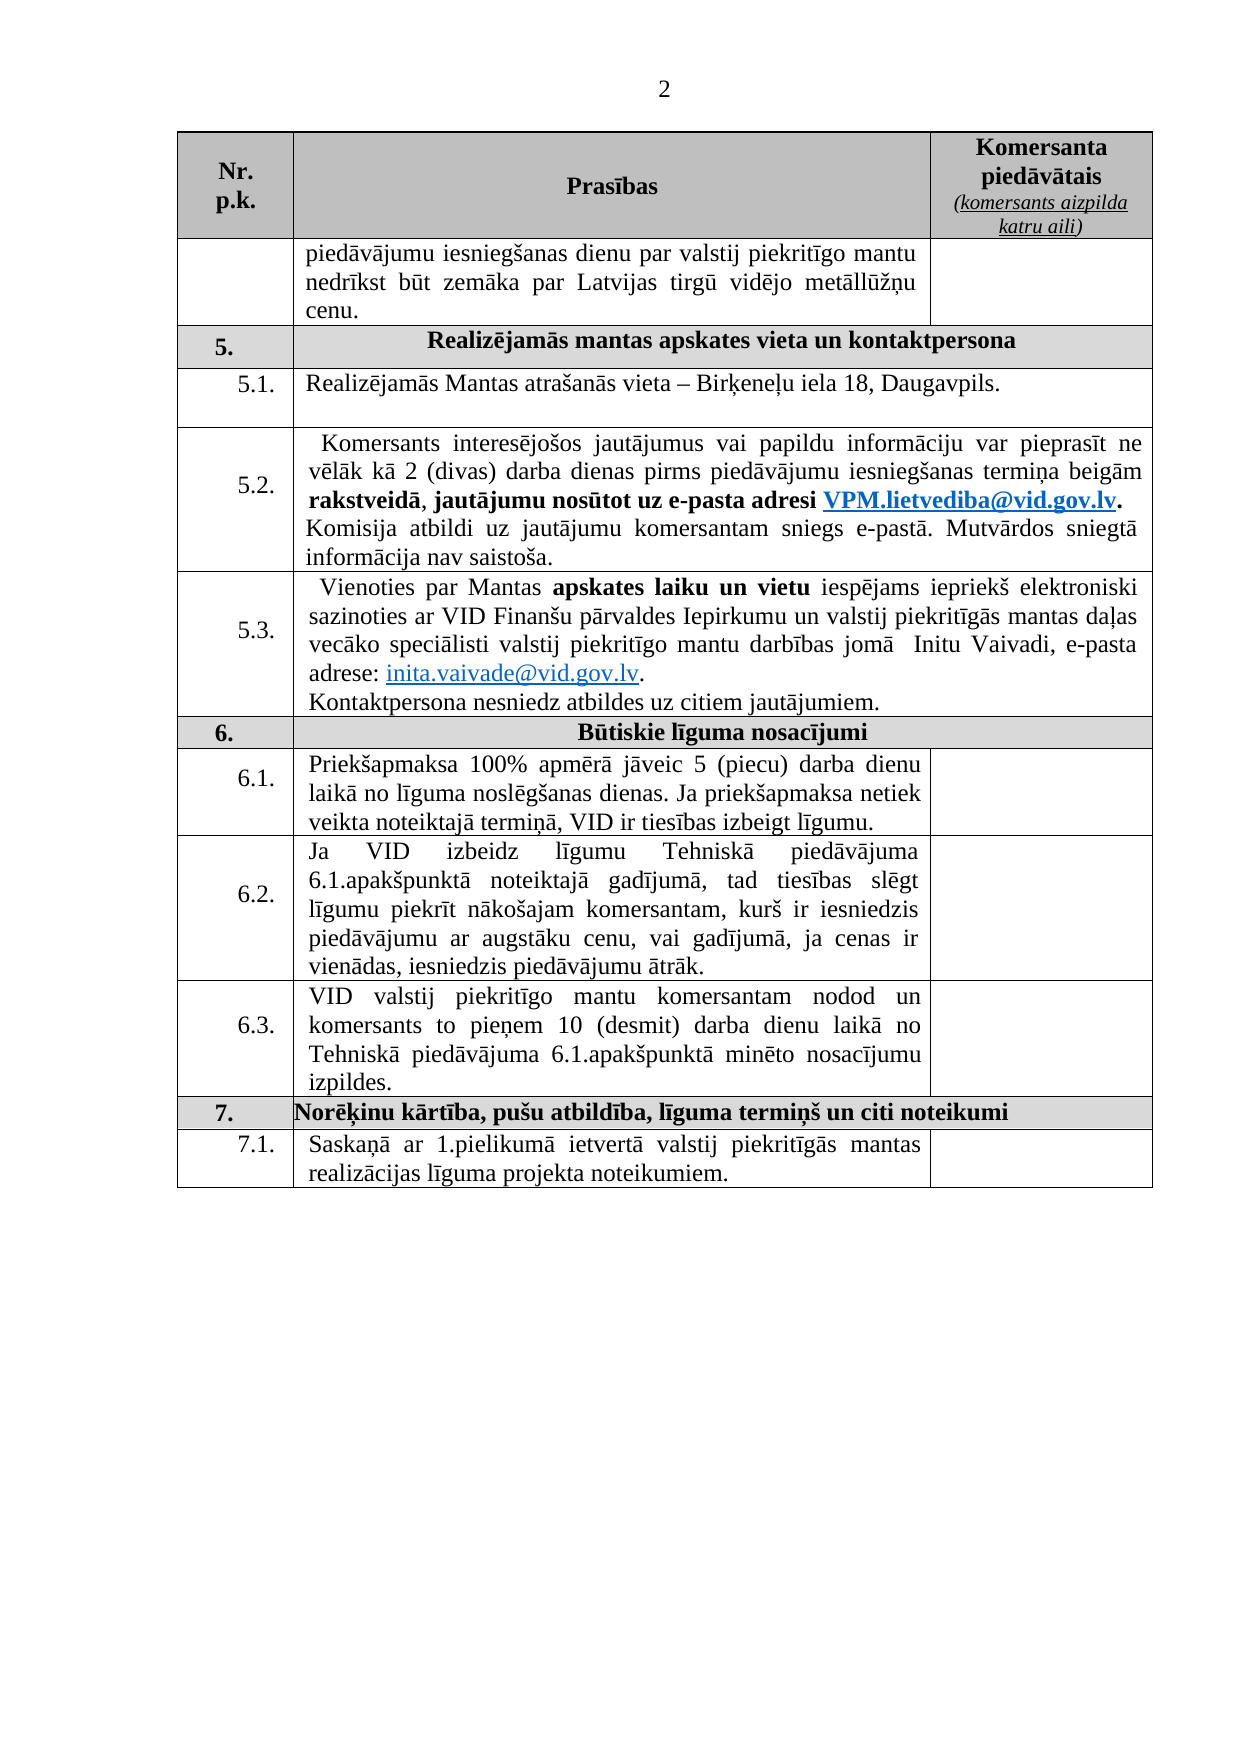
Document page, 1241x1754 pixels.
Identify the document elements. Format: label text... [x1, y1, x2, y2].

table_cell Realizējamās Mantas atrašanās vieta – Birķeneļu iela 18, Daugavpils. [294, 369, 1152, 427]
table_cell Būtiskie līguma nosacījumi [294, 717, 1152, 748]
table_cell [178, 1097, 293, 1128]
table_cell [178, 572, 293, 716]
table_cell [931, 981, 1152, 1096]
table_cell [178, 981, 293, 1096]
table_cell [178, 749, 293, 835]
table_cell [931, 749, 1152, 835]
table_cell Priekšapmaksa 100% apmērā jāveic 5 (piecu) darba dienu laikā no līguma noslēgšanas dienas. Ja priekšapmaksa netiek veikta noteiktajā termiņā, VID ir tiesības izbeigt līgumu. [294, 749, 930, 835]
table_cell [178, 326, 293, 368]
table_cell Komersants interesējošos jautājumus vai papildu informāciju var pieprasīt ne vēlāk kā 2 (divas) darba dienas pirms piedāvājumu iesniegšanas termiņa beigām rakstveidā, jautājumu nosūtot uz e-pasta adresi VPM.lietvediba@vid.gov.lv. Komisija atbildi uz jautājumu komersantam sniegs e-pastā. Mutvārdos sniegtā informācija nav saistoša. [294, 428, 1152, 571]
table_cell [178, 1130, 293, 1187]
table_cell [178, 836, 293, 980]
table_cell Norēķinu kārtība, pušu atbildība, līguma termiņš un citi noteikumi [294, 1097, 1152, 1128]
table_cell Saskaņā ar 1.pielikumā ietvertā valstij piekritīgās mantas realizācijas līguma projekta noteikumiem. [294, 1130, 930, 1187]
table_cell [178, 369, 293, 427]
table_cell [931, 836, 1152, 980]
table_cell Ja VID izbeidz līgumu Tehniskā piedāvājuma 6.1.apakšpunktā noteiktajā gadījumā, tad tiesības slēgt līgumu piekrīt nākošajam komersantam, kurš ir iesniedzis piedāvājumu ar augstāku cenu, vai gadījumā, ja cenas ir vienādas, iesniedzis piedāvājumu ātrāk. [294, 836, 930, 980]
table_cell [178, 428, 293, 571]
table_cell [294, 239, 930, 325]
table_cell Vienoties par Mantas apskates laiku un vietu iespējams iepriekš elektroniski sazinoties ar VID Finanšu pārvaldes Iepirkumu un valstij piekritīgās mantas daļas vecāko speciālisti valstij piekritīgo mantu darbības jomā Initu Vaivadi, e-pasta adrese: inita.vaivade@vid.gov.lv. Kontaktpersona nesniedz atbildes uz citiem jautājumiem. [294, 572, 1152, 716]
table_header Komersanta piedāvātais (komersants aizpilda katru aili) [931, 133, 1152, 238]
table_header Prasības [294, 133, 930, 238]
table_cell [178, 239, 293, 325]
table_header Nr. p.k. [178, 133, 293, 238]
table_cell [178, 717, 293, 748]
table_cell VID valstij piekritīgo mantu komersantam nodod un komersants to pieņem 10 (desmit) darba dienu laikā no Tehniskā piedāvājuma 6.1.apakšpunktā minēto nosacījumu izpildes. [294, 981, 930, 1096]
table_cell Realizējamās mantas apskates vieta un kontaktpersona [294, 326, 1152, 368]
table_cell [931, 239, 1152, 325]
table_cell [931, 1130, 1152, 1187]
